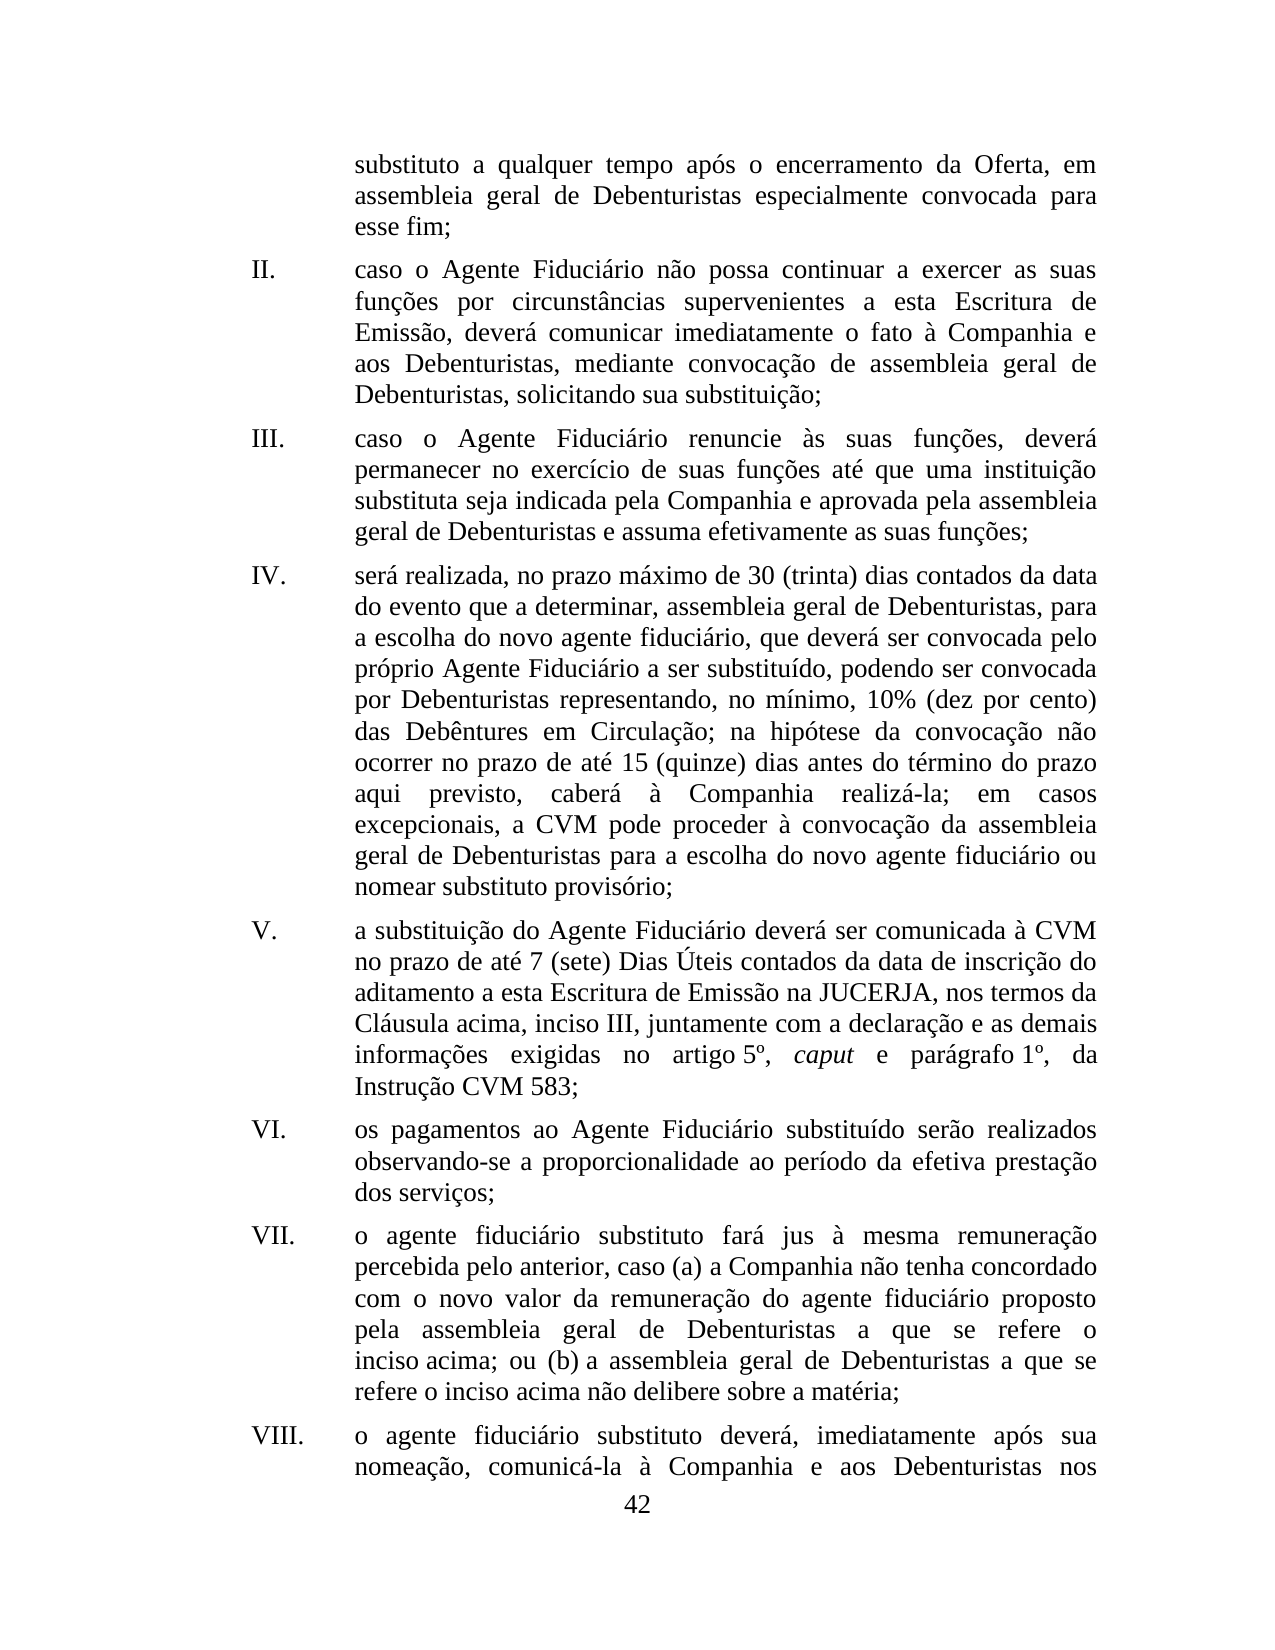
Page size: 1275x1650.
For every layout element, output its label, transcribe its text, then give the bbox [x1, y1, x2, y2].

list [251, 148, 1098, 241]
list o agente fiduciário substituto fará jus à mesma remuneração percebida pelo anterior, caso (a) a Companhia não tenha concordado com o novo valor da remuneração do agente fiduciário proposto pela assembleia geral de Debenturistas a que se refere o inciso IV acima; ou (b) a assembleia geral de Debenturistas a que se refere o inciso IV acima não delibere sobre a matéria; [251, 1219, 1098, 1406]
list os pagamentos ao Agente Fiduciário substituído serão realizados observando-se a proporcionalidade ao período da efetiva prestação dos serviços; [251, 1113, 1098, 1207]
list a substituição do Agente Fiduciário deverá ser comunicada à CVM no prazo de até 7 (sete) Dias Úteis contados da data de inscrição do aditamento a esta Escritura de Emissão na JUCERJA, nos termos da Cláusula 3.1 acima, inciso III, juntamente com a declaração e as demais informações exigidas no artigo 5º, caput e parágrafo 1º, da Instrução CVM 583; [251, 914, 1098, 1101]
list caso o Agente Fiduciário renuncie às suas funções, deverá permanecer no exercício de suas funções até que uma instituição substituta seja indicada pela Companhia e aprovada pela assembleia geral de Debenturistas e assuma efetivamente as suas funções; [251, 422, 1098, 546]
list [251, 1419, 1098, 1481]
list será realizada, no prazo máximo de 30 (trinta) dias contados da data do evento que a determinar, assembleia geral de Debenturistas, para a escolha do novo agente fiduciário, que deverá ser convocada pelo próprio Agente Fiduciário a ser substituído, podendo ser convocada por Debenturistas representando, no mínimo, 10% (dez por cento) das Debêntures em Circulação; na hipótese da convocação não ocorrer no prazo de até 15 (quinze) dias antes do término do prazo aqui previsto, caberá à Companhia realizá-la; em casos excepcionais, a CVM pode proceder à convocação da assembleia geral de Debenturistas para a escolha do novo agente fiduciário ou nomear substituto provisório; [251, 559, 1098, 902]
list caso o Agente Fiduciário não possa continuar a exercer as suas funções por circunstâncias supervenientes a esta Escritura de Emissão, deverá comunicar imediatamente o fato à Companhia e aos Debenturistas, mediante convocação de assembleia geral de Debenturistas, solicitando sua substituição; [251, 254, 1098, 409]
